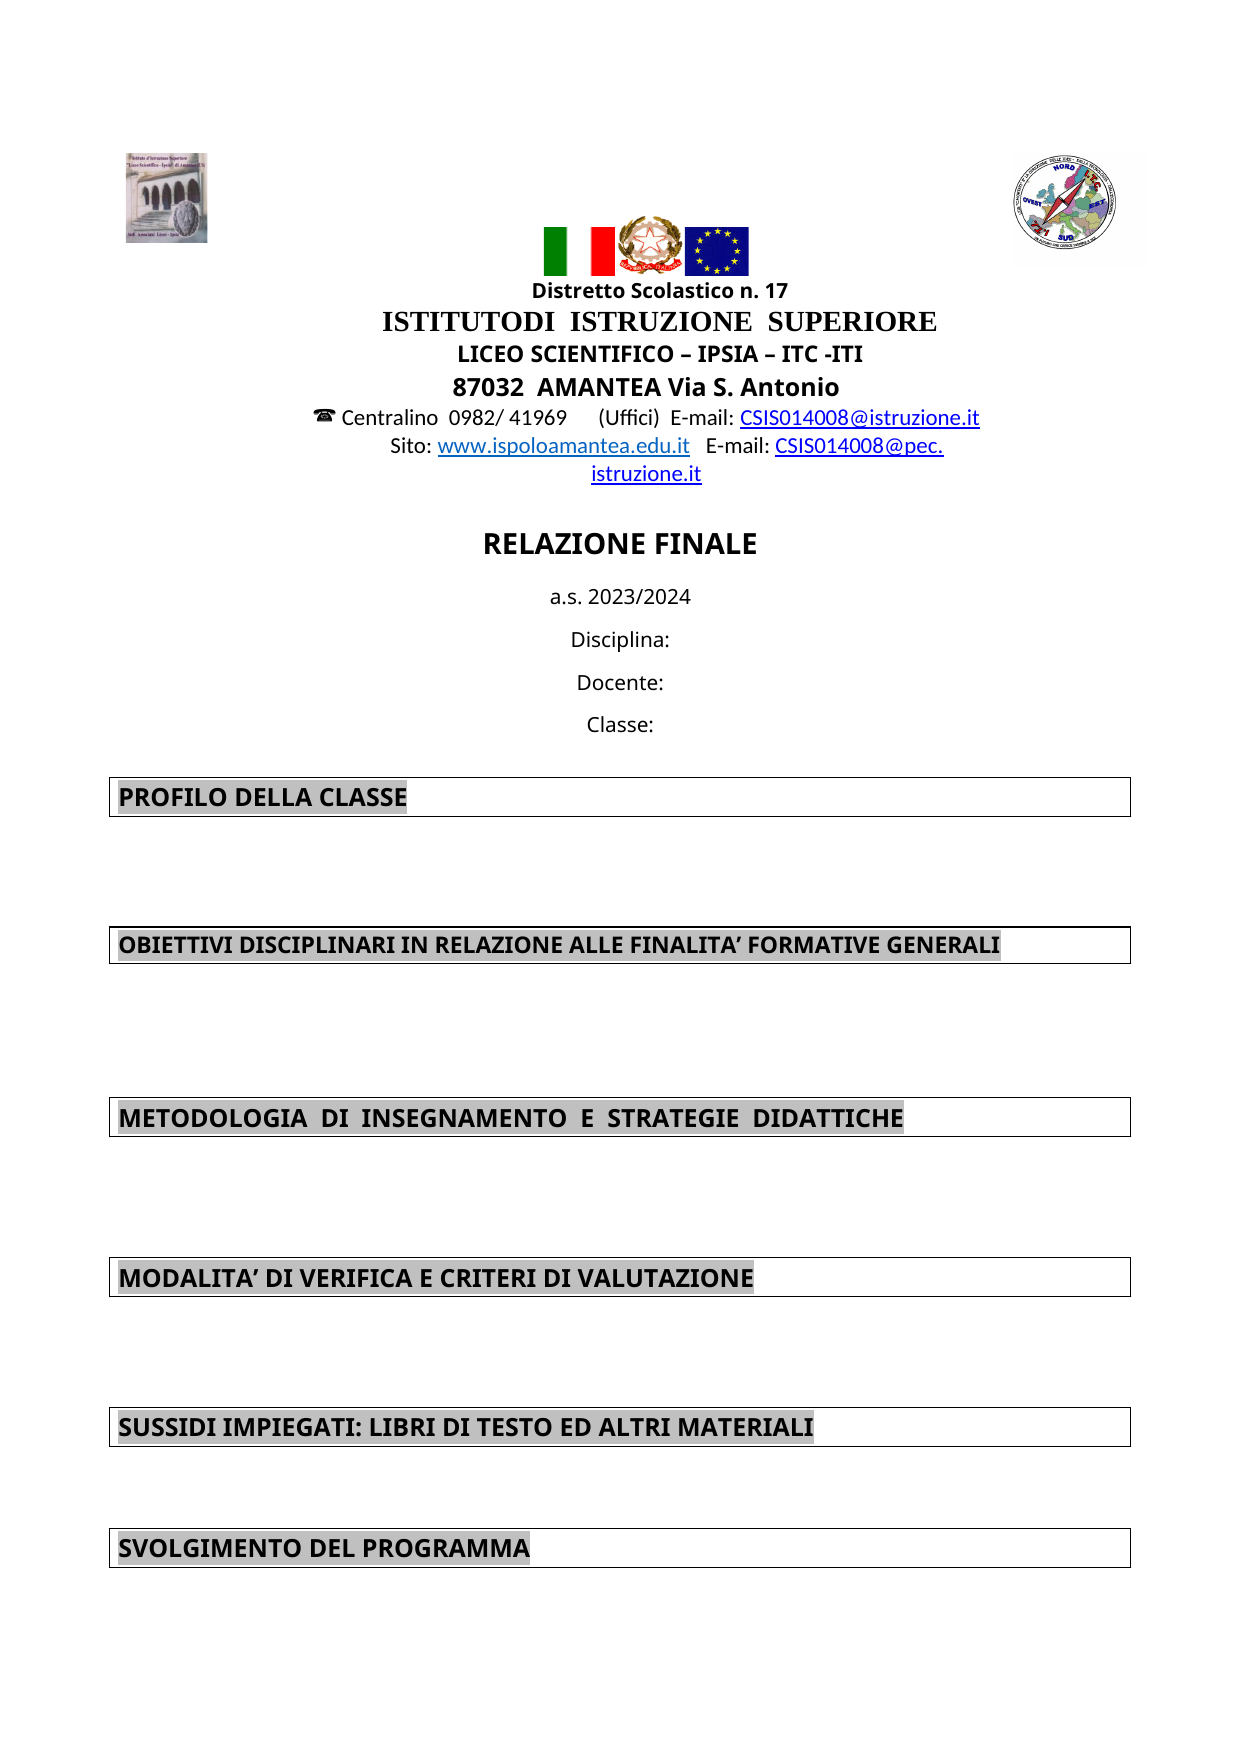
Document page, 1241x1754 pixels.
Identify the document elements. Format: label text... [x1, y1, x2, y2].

picture [125, 153, 208, 243]
text Disciplina: [118, 625, 1122, 653]
table_header Distretto Scolastico n. 17 ISTITUTODI ISTRUZIONE SUPERIORE LICEO SCIENTIFICO – IPSIA – ITC -ITI 87032 AMANTEA Via S. Antonio Centralino 0982/ 41969 (Uffici) E-mail: CSIS014008@istruzione.it Sito: www.ispoloamantea.edu.it E-mail: CSIS014008@pec. istruzione.it [292, 153, 1001, 523]
text OBIETTIVI DISCIPLINARI IN RELAZIONE ALLE FINALITA’ FORMATIVE GENERALI [110, 928, 1130, 963]
text METODOLOGIA DI INSEGNAMENTO E STRATEGIE DIDATTICHE [110, 1098, 1130, 1136]
text SVOLGIMENTO DEL PROGRAMMA [110, 1529, 1130, 1567]
picture [1011, 153, 1149, 268]
text PROFILO DELLA CLASSE [110, 778, 1130, 816]
text Classe: [118, 710, 1122, 739]
subtitle Docente: [118, 668, 1122, 696]
subtitle RELAZIONE FINALE [118, 523, 1122, 563]
text MODALITA’ DI VERIFICA E CRITERI DI VALUTAZIONE [110, 1258, 1130, 1296]
table_header [115, 153, 292, 523]
text a.s. 2023/2024 [118, 582, 1122, 611]
text SUSSIDI IMPIEGATI: LIBRI DI TESTO ED ALTRI MATERIALI [110, 1408, 1130, 1446]
picture [543, 215, 749, 276]
table_header [1001, 153, 1148, 523]
